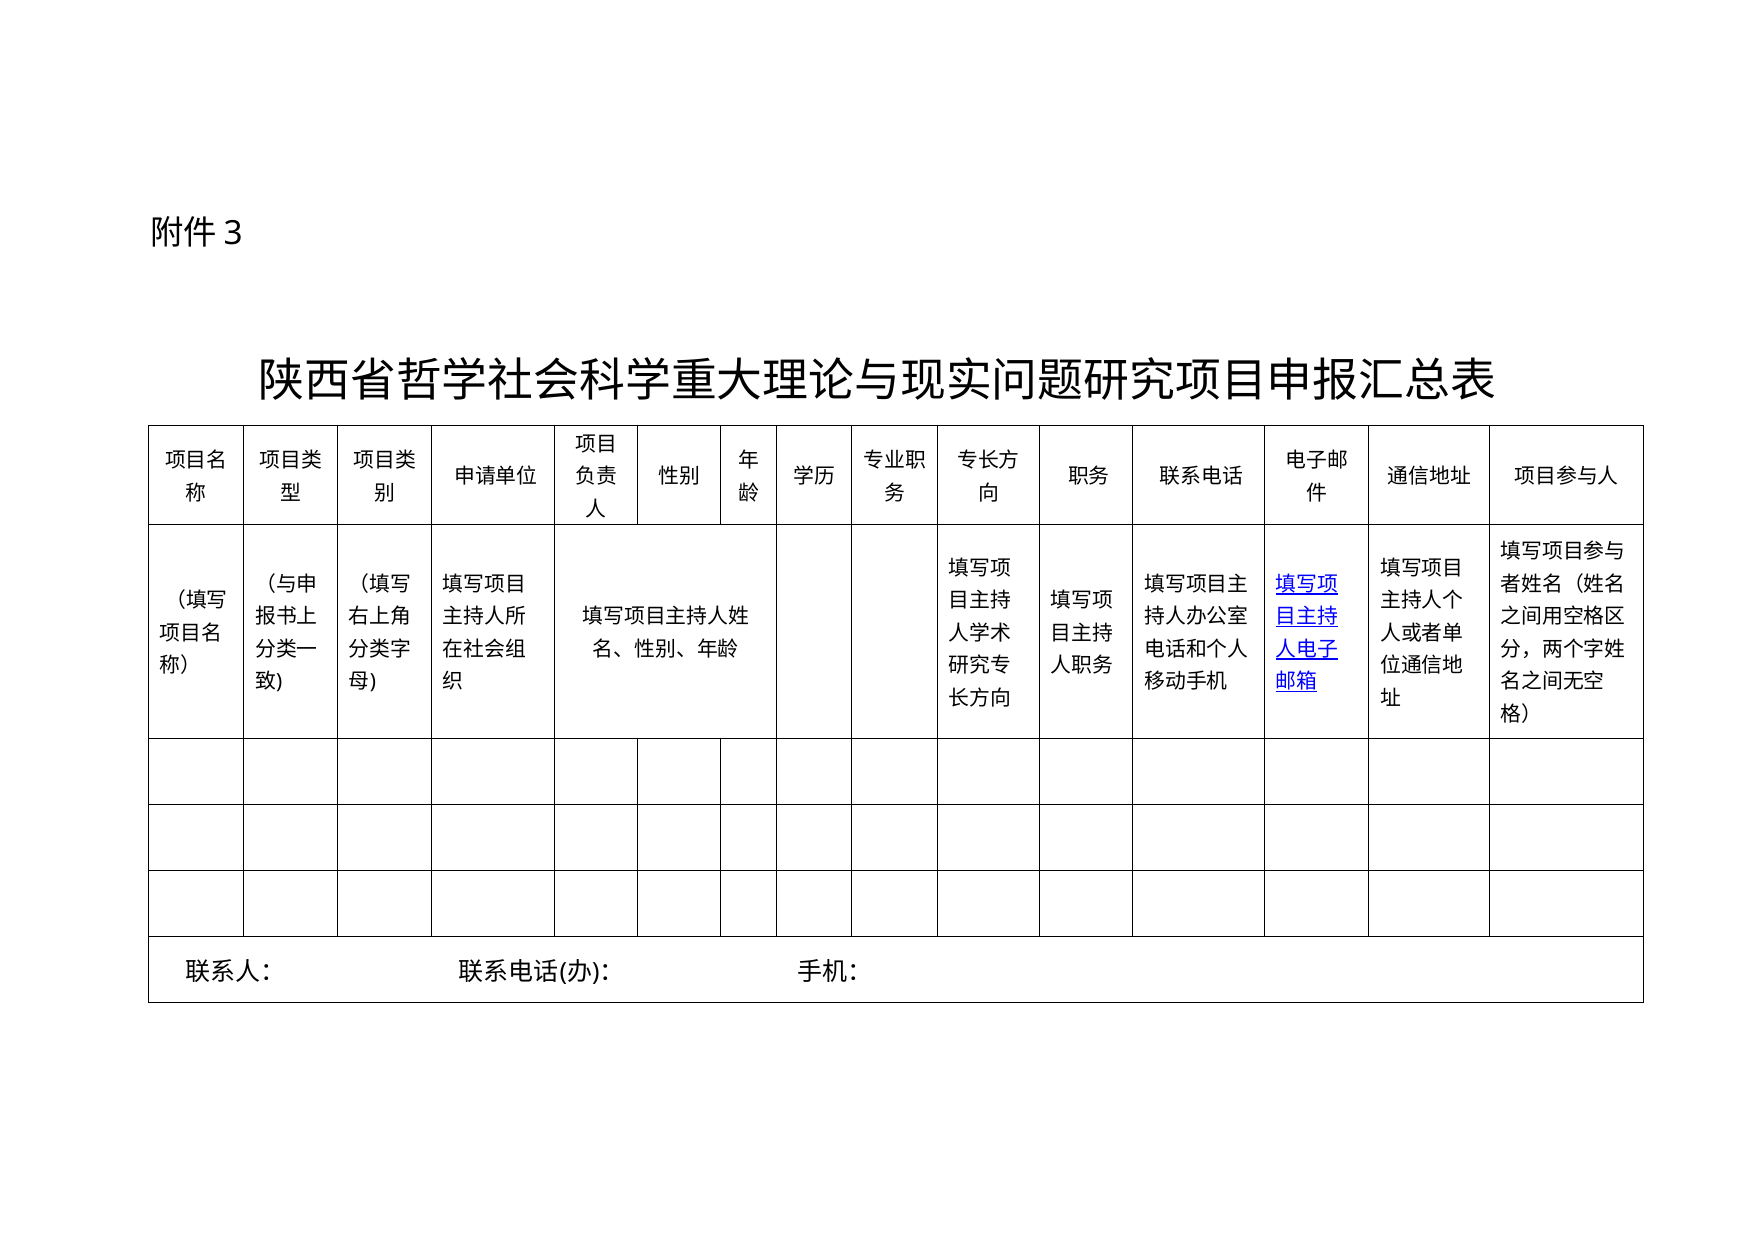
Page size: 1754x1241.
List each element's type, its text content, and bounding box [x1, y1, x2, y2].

table_cell [1265, 739, 1368, 804]
table_header 通信地址 [1369, 426, 1489, 524]
text 陕西省哲学社会科学重大理论与现实问题研究项目申报汇总表 [150, 328, 1604, 425]
table_cell [777, 739, 851, 804]
table_cell [638, 739, 720, 804]
table_cell [1133, 805, 1264, 870]
table_cell [852, 739, 937, 804]
table_cell [555, 739, 637, 804]
table_cell [777, 871, 851, 936]
table_cell [1265, 871, 1368, 936]
table_cell 填写项目主持人所在社会组织 [432, 525, 554, 738]
table_cell [1265, 805, 1368, 870]
table_header 联系电话 [1133, 426, 1264, 524]
table_cell [338, 805, 431, 870]
table_cell [938, 739, 1039, 804]
table_cell [149, 739, 243, 804]
table_header 专业职务 [852, 426, 937, 524]
table_cell 填写项目主持人姓名、性别、年龄 [555, 525, 776, 738]
table_header 项目参与人 [1490, 426, 1643, 524]
table_cell [852, 805, 937, 870]
table_header 学历 [777, 426, 851, 524]
table_cell [1490, 805, 1643, 870]
table_cell [244, 805, 337, 870]
table_header 性别 [638, 426, 720, 524]
table_cell [1040, 805, 1132, 870]
table_cell [1040, 871, 1132, 936]
table_cell 填写项目主持人个人或者单位通信地址 [1369, 525, 1489, 738]
table_cell （填写项目名称） [149, 525, 243, 738]
table_header 项目类型 [244, 426, 337, 524]
table_cell [777, 805, 851, 870]
table_cell [1133, 871, 1264, 936]
table_cell [244, 871, 337, 936]
table_cell [555, 805, 637, 870]
table_cell 填写项目参与者姓名（姓名之间用空格区分，两个字姓名之间无空格） [1490, 525, 1643, 738]
table_cell [938, 805, 1039, 870]
table_cell [777, 525, 851, 738]
table_cell 填写项目主持人电子邮箱 [1265, 525, 1368, 738]
table_cell [638, 871, 720, 936]
table_cell 填写项目主持人学术研究专长方向 [938, 525, 1039, 738]
table_header 职务 [1040, 426, 1132, 524]
table_cell [432, 871, 554, 936]
table_cell [338, 871, 431, 936]
table_cell [852, 871, 937, 936]
table_header 项目类别 [338, 426, 431, 524]
table_cell [149, 805, 243, 870]
table_cell [1040, 739, 1132, 804]
table_cell [1490, 739, 1643, 804]
table_cell [721, 871, 776, 936]
table_header 项目名称 [149, 426, 243, 524]
table_header 年龄 [721, 426, 776, 524]
table_cell [721, 805, 776, 870]
table_cell [721, 739, 776, 804]
table_cell [938, 871, 1039, 936]
table_cell [149, 871, 243, 936]
table_cell 填写项目主持人职务 [1040, 525, 1132, 738]
table_cell [1369, 739, 1489, 804]
table_cell 联系人： 联系电话(办)： 手机： [149, 937, 1643, 1002]
table_cell [555, 871, 637, 936]
table_cell [852, 525, 937, 738]
table_cell （与申报书上分类一致) [244, 525, 337, 738]
table_cell [1133, 739, 1264, 804]
table_header 专长方向 [938, 426, 1039, 524]
table_header 项目负责人 [555, 426, 637, 524]
table_cell 填写项目主持人办公室电话和个人移动手机 [1133, 525, 1264, 738]
table_cell （填写右上角分类字母) [338, 525, 431, 738]
table_cell [1369, 871, 1489, 936]
table_header 申请单位 [432, 426, 554, 524]
text 附件3 [150, 198, 1604, 263]
table_header 电子邮件 [1265, 426, 1368, 524]
table_cell [244, 739, 337, 804]
table_cell [638, 805, 720, 870]
table_cell [432, 805, 554, 870]
table_cell [432, 739, 554, 804]
table_cell [1490, 871, 1643, 936]
table_cell [338, 739, 431, 804]
table_cell [1369, 805, 1489, 870]
